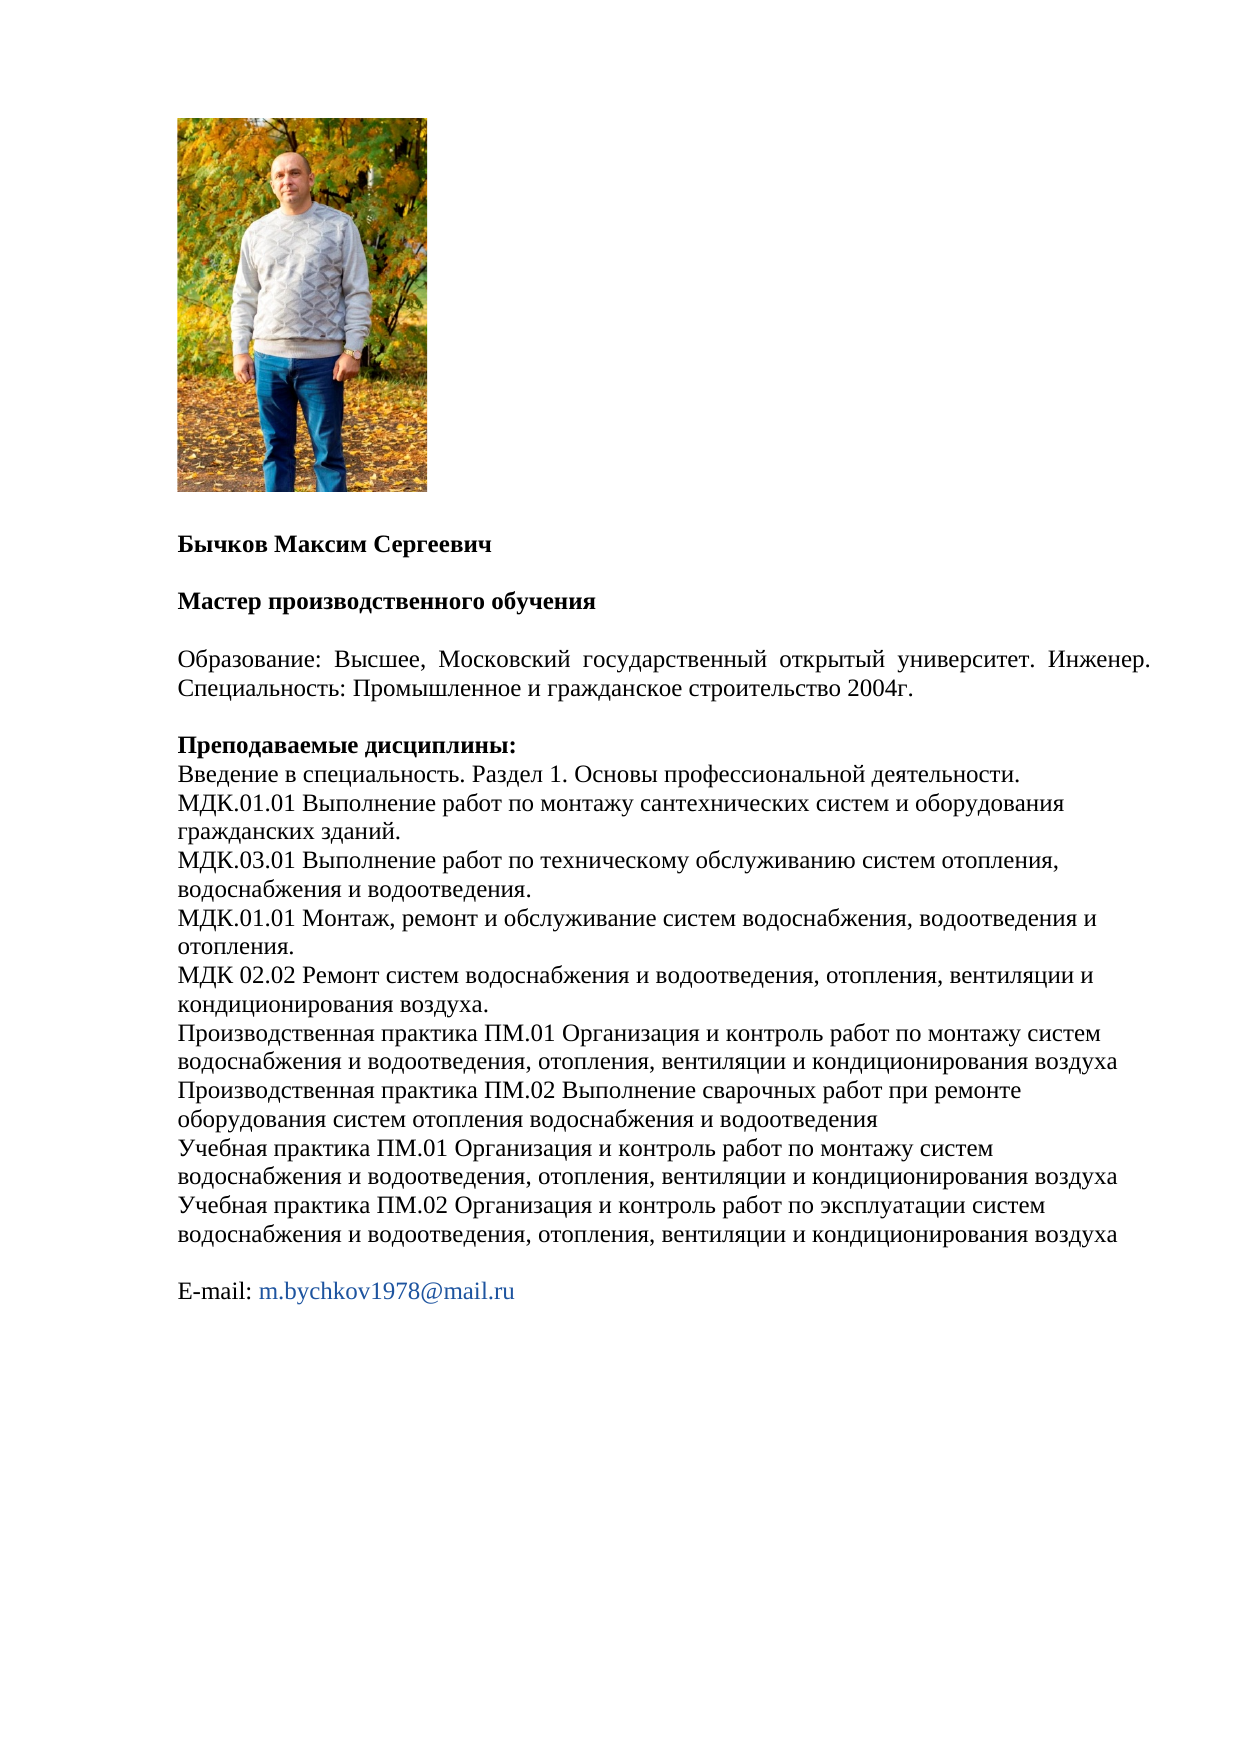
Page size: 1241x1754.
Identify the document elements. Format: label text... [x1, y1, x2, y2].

text Учебная практика ПМ.02 Организация и контроль работ по эксплуатации систем водоснабжения и водоотведения, отопления, вентиляции и кондиционирования воздуха [177, 1190, 1152, 1248]
text Производственная практика ПМ.02 Выполнение сварочных работ при ремонте оборудования систем отопления водоснабжения и водоотведения [177, 1075, 1152, 1133]
text Бычков Максим Сергеевич [177, 529, 1152, 558]
picture [177, 118, 428, 492]
text МДК 02.02 Ремонт систем водоснабжения и водоотведения, отопления, вентиляции и кондиционирования воздуха. [177, 960, 1152, 1018]
text МДК.03.01 Выполнение работ по техническому обслуживанию систем отопления, водоснабжения и водоотведения. [177, 845, 1152, 903]
text Учебная практика ПМ.01 Организация и контроль работ по монтажу систем водоснабжения и водоотведения, отопления, вентиляции и кондиционирования воздуха [177, 1133, 1152, 1190]
text МДК.01.01 Выполнение работ по монтажу сантехнических систем и оборудования гражданских зданий. [177, 788, 1152, 845]
text E-mail: m.bychkov1978@mail.ru [177, 1276, 1152, 1305]
text МДК.01.01 Монтаж, ремонт и обслуживание систем водоснабжения, водоотведения и отопления. [177, 903, 1152, 960]
text Образование: Высшее, Московский государственный открытый университет. Инженер. Специальность: Промышленное и гражданское строительство 2004г. [177, 644, 1152, 701]
text Преподаваемые дисциплины: [177, 730, 1152, 759]
text Мастер производственного обучения [177, 586, 1152, 615]
text Производственная практика ПМ.01 Организация и контроль работ по монтажу систем водоснабжения и водоотведения, отопления, вентиляции и кондиционирования воздуха [177, 1018, 1152, 1075]
text Введение в специальность. Раздел 1. Основы профессиональной деятельности. [177, 759, 1152, 788]
